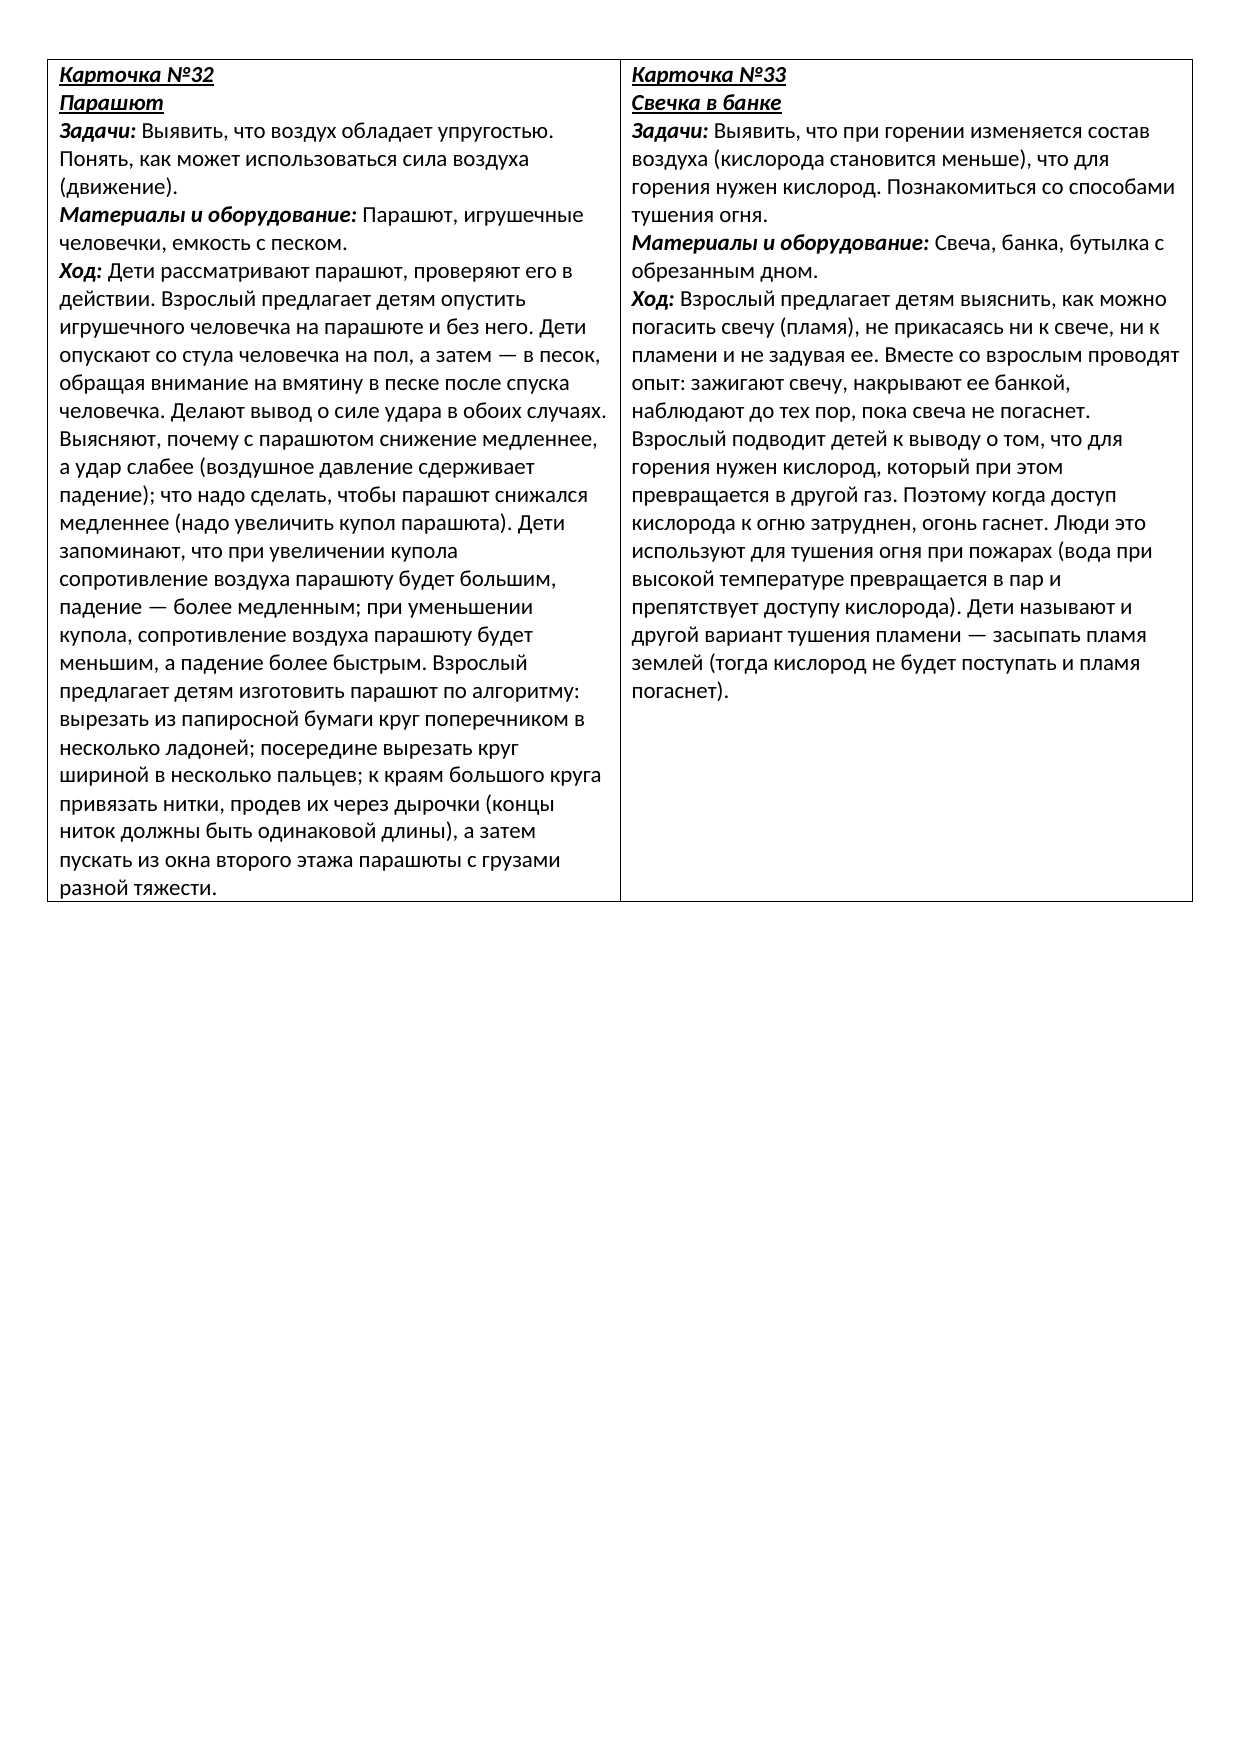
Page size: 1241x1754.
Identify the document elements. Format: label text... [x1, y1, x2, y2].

table_cell Карточка №33 Свечка в банке Задачи: Выявить, что при горении изменяется состав воздуха (кислорода становится меньше), что для горения нужен кислород. Познакомиться со способами тушения огня. Материалы и оборудование: Свеча, банка, бутылка с обрезанным дном. Ход: Взрослый предлагает детям выяснить, как можно погасить свечу (пламя), не прикасаясь ни к свече, ни к пламени и не задувая ее. Вместе со взрослым проводят опыт: зажигают свечу, накрывают ее банкой, наблюдают до тех пор, пока свеча не погаснет. Взрослый подводит детей к выводу о том, что для горения нужен кислород, который при этом превращается в другой газ. Поэтому когда доступ кислорода к огню затруднен, огонь гаснет. Люди это используют для тушения огня при пожарах (вода при высокой температуре превращается в пар и препятствует доступу кислорода). Дети называют и другой вариант тушения пламени — засыпать пламя землей (тогда кислород не будет поступать и пламя погаснет). [621, 60, 1192, 901]
table_cell Карточка №32 Парашют Задачи: Выявить, что воздух обладает упругостью. Понять, как может использоваться сила воздуха (движение). Материалы и оборудование: Парашют, игрушечные человечки, емкость с песком. Ход: Дети рассматривают парашют, проверяют его в действии. Взрослый предлагает детям опустить игрушечного человечка на парашюте и без него. Дети опускают со стула человечка на пол, а затем — в песок, обращая внимание на вмятину в песке после спуска человечка. Делают вывод о силе удара в обоих случаях. Выясняют, почему с парашютом снижение медленнее, а удар слабее (воздушное давление сдерживает падение); что надо сделать, чтобы парашют снижался медленнее (надо увеличить купол парашюта). Дети запоминают, что при увеличении купола сопротивление воздуха парашюту будет большим, падение — более медленным; при уменьшении купола, сопротивление воздуха парашюту будет меньшим, а падение более быстрым. Взрослый предлагает детям изготовить парашют по алгоритму: вырезать из папиросной бумаги круг поперечником в несколько ладоней; посередине вырезать круг шириной в несколько пальцев; к краям большого круга привязать нитки, продев их через дырочки (концы ниток должны быть одинаковой длины), а затем пускать из окна второго этажа парашюты с грузами разной тяжести. [48, 60, 620, 901]
